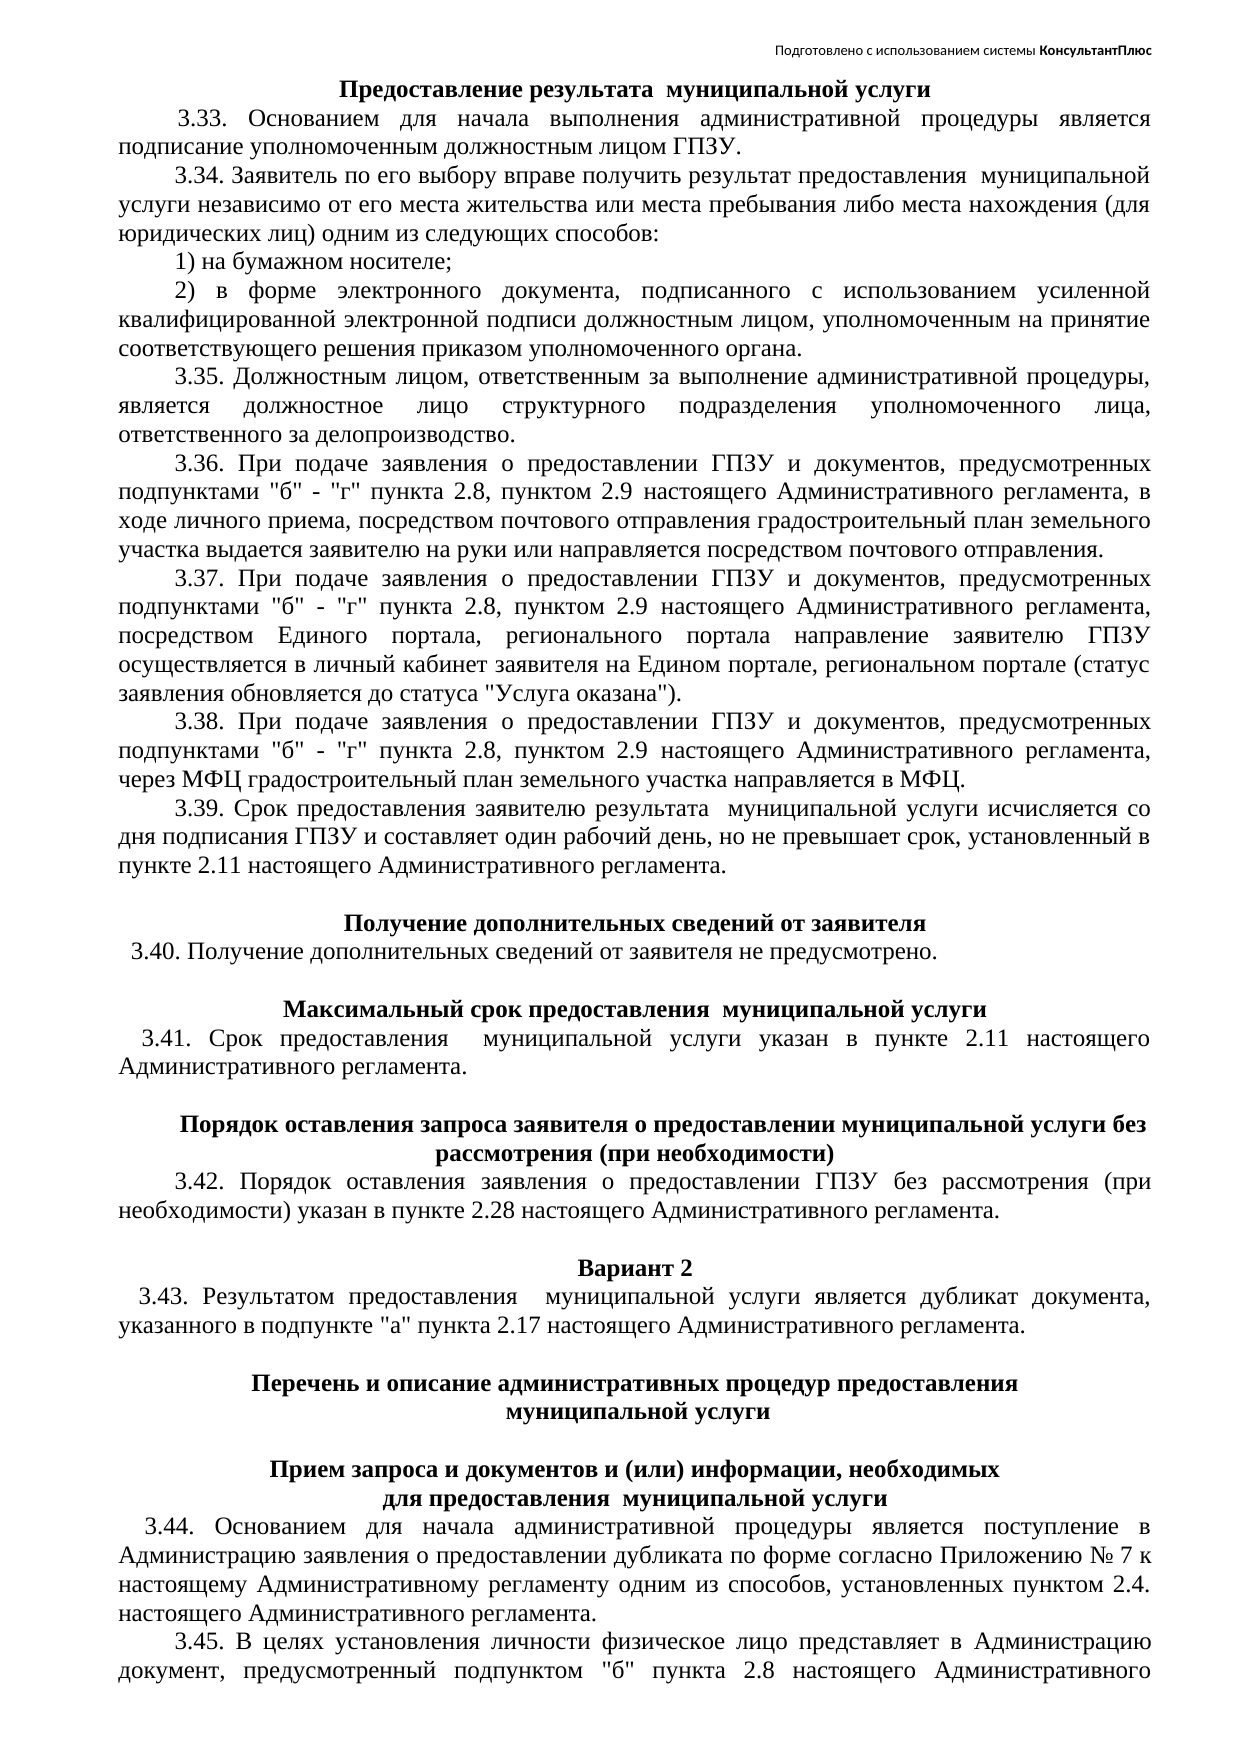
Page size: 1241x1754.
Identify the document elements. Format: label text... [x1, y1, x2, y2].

text Вариант 2 [118, 1253, 1152, 1281]
text Прием запроса и документов и (или) информации, необходимых [118, 1454, 1152, 1483]
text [118, 1626, 1152, 1684]
text 3.44. Основанием для начала административной процедуры является поступление в Администрацию заявления о предоставлении дубликата по форме согласно Приложению № 7 к настоящему Административному регламенту одним из способов, установленных пунктом 2.4. настоящего Административного регламента. [118, 1511, 1152, 1626]
text для предоставления муниципальной услуги [118, 1483, 1152, 1511]
text Порядок оставления запроса заявителя о предоставлении муниципальной услуги без рассмотрения (при необходимости) [118, 1109, 1152, 1166]
text 3.39. Срок предоставления заявителю результата муниципальной услуги исчисляется со дня подписания ГПЗУ и составляет один рабочий день, но не превышает срок, установленный в пункте 2.11 настоящего Административного регламента. [118, 793, 1152, 879]
text 3.38. При подаче заявления о предоставлении ГПЗУ и документов, предусмотренных подпунктами "б" - "г" пункта 2.8, пунктом 2.9 настоящего Административного регламента, через МФЦ градостроительный план земельного участка направляется в МФЦ. [118, 706, 1152, 793]
text Получение дополнительных сведений от заявителя [118, 908, 1152, 936]
text 3.37. При подаче заявления о предоставлении ГПЗУ и документов, предусмотренных подпунктами "б" - "г" пункта 2.8, пунктом 2.9 настоящего Административного регламента, посредством Единого портала, регионального портала направление заявителю ГПЗУ осуществляется в личный кабинет заявителя на Едином портале, региональном портале (статус заявления обновляется до статуса "Услуга оказана"). [118, 563, 1152, 706]
text 3.35. Должностным лицом, ответственным за выполнение административной процедуры, является должностное лицо структурного подразделения уполномоченного лица, ответственного за делопроизводство. [118, 361, 1152, 448]
text 3.43. Результатом предоставления муниципальной услуги является дубликат документа, указанного в подпункте "а" пункта 2.17 настоящего Административного регламента. [118, 1281, 1152, 1339]
text 3.34. Заявитель по его выбору вправе получить результат предоставления муниципальной услуги независимо от его места жительства или места пребывания либо места нахождения (для юридических лиц) одним из следующих способов: [118, 160, 1152, 246]
text 2) в форме электронного документа, подписанного с использованием усиленной квалифицированной электронной подписи должностным лицом, уполномоченным на принятие соответствующего решения приказом уполномоченного органа. [118, 275, 1152, 361]
text 1) на бумажном носителе; [118, 246, 1152, 275]
text Перечень и описание административных процедур предоставления [118, 1368, 1152, 1396]
text 3.42. Порядок оставления заявления о предоставлении ГПЗУ без рассмотрения (при необходимости) указан в пункте 2.28 настоящего Административного регламента. [118, 1166, 1152, 1224]
text 3.40. Получение дополнительных сведений от заявителя не предусмотрено. [118, 936, 1152, 965]
text Максимальный срок предоставления муниципальной услуги [118, 994, 1152, 1023]
text 3.33. Основанием для начала выполнения административной процедуры является подписание уполномоченным должностным лицом ГПЗУ. [118, 103, 1152, 160]
text 3.41. Срок предоставления муниципальной услуги указан в пункте 2.11 настоящего Административного регламента. [118, 1023, 1152, 1080]
text 3.36. При подаче заявления о предоставлении ГПЗУ и документов, предусмотренных подпунктами "б" - "г" пункта 2.8, пунктом 2.9 настоящего Административного регламента, в ходе личного приема, посредством почтового отправления градостроительный план земельного участка выдается заявителю на руки или направляется посредством почтового отправления. [118, 448, 1152, 563]
text муниципальной услуги [118, 1396, 1152, 1425]
text Предоставление результата муниципальной услуги [118, 74, 1152, 103]
